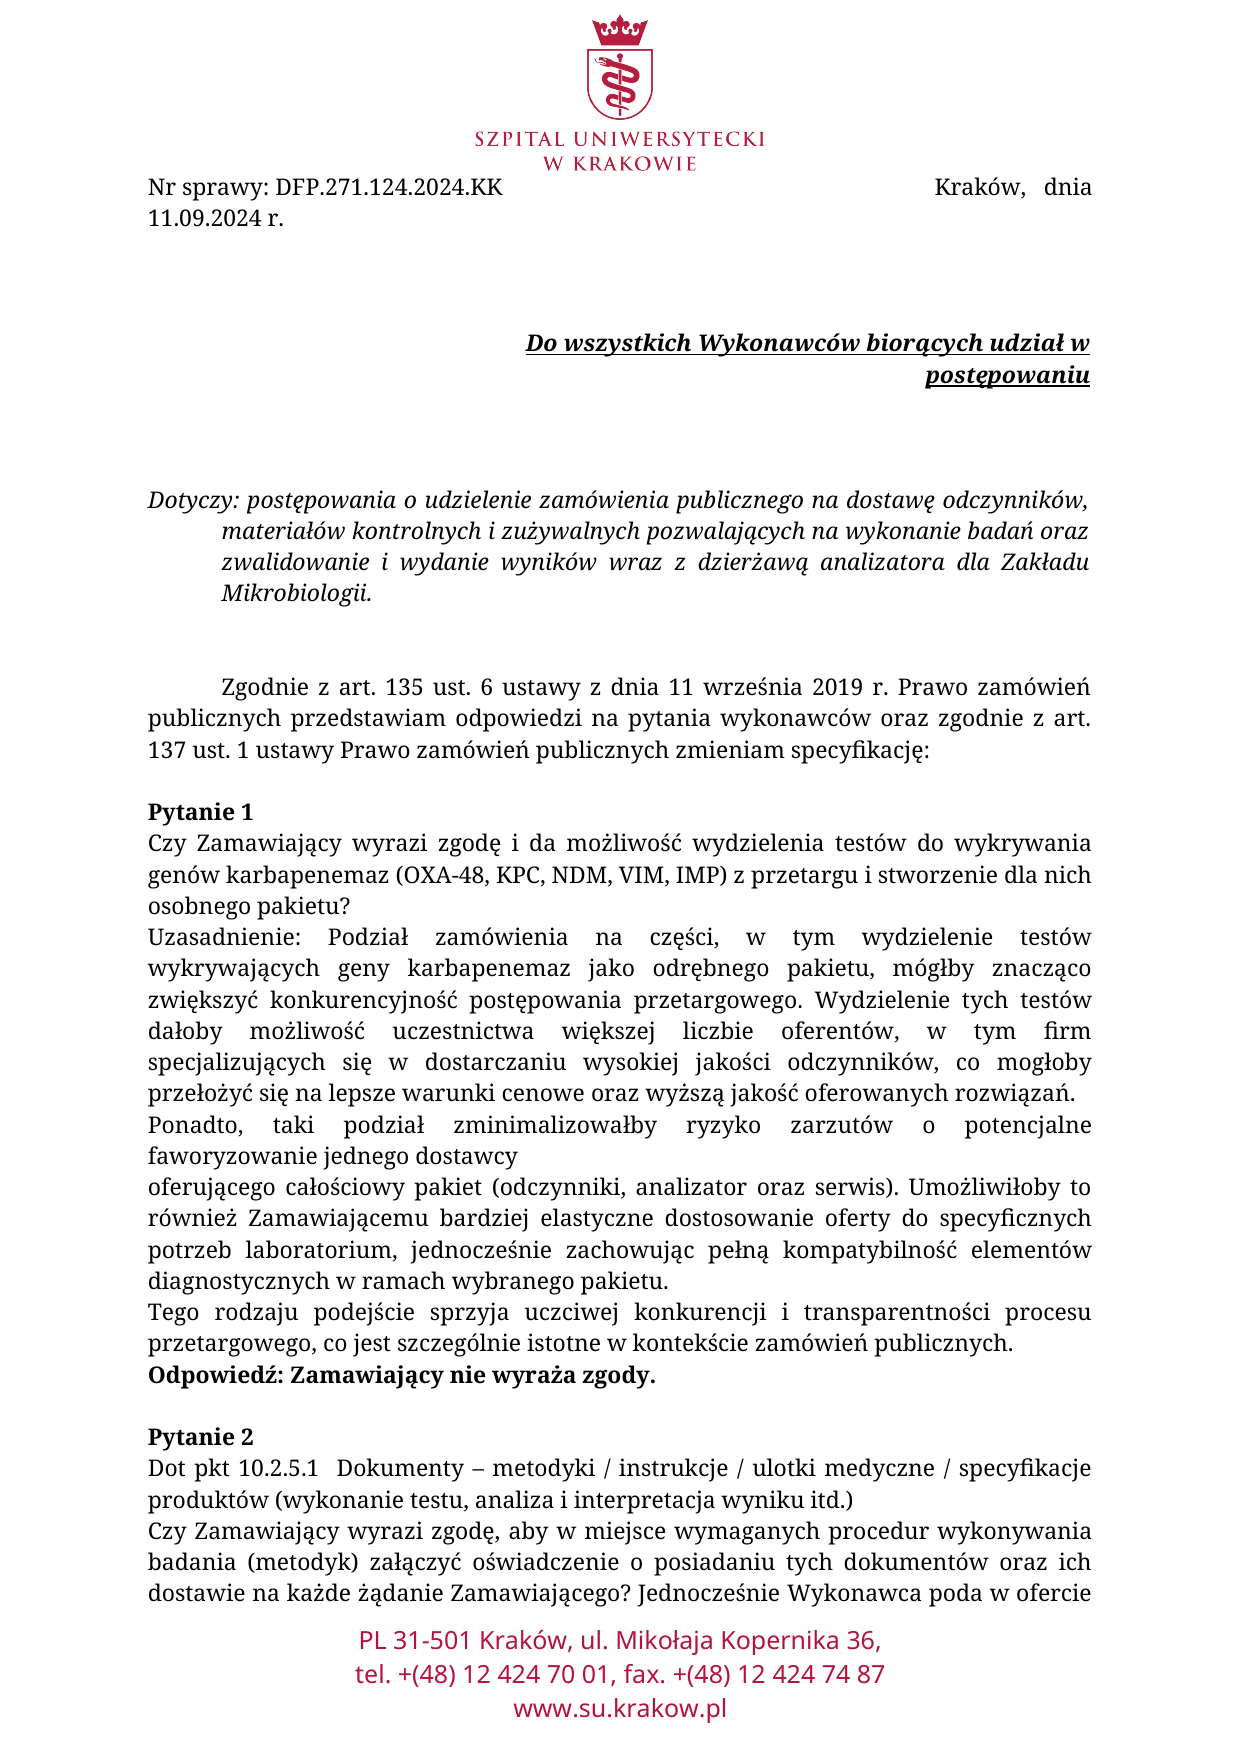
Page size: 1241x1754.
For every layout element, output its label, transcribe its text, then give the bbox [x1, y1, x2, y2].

text Tego rodzaju podejście sprzyja uczciwej konkurencji i transparentności procesu przetargowego, co jest szczególnie istotne w kontekście zamówień publicznych. [148, 1296, 1093, 1358]
text Dot pkt 10.2.5.1 Dokumenty – metodyki / instrukcje / ulotki medyczne / specyfikacje produktów (wykonanie testu, analiza i interpretacja wyniku itd.) [148, 1452, 1093, 1515]
text Do wszystkich Wykonawców biorących udział w postępowaniu [443, 327, 1093, 390]
text Pytanie 1 [148, 796, 1093, 827]
text Ponadto, taki podział zminimalizowałby ryzyko zarzutów o potencjalne faworyzowanie jednego dostawcy [148, 1108, 1093, 1171]
text Dotyczy: postępowania o udzielenie zamówienia publicznego na dostawę odczynników, materiałów kontrolnych i zużywalnych pozwalających na wykonanie badań oraz zwalidowanie i wydanie wyników wraz z dzierżawą analizatora dla Zakładu Mikrobiologii. [148, 483, 1093, 608]
picture [475, 14, 765, 171]
text Nr sprawy: DFP.271.124.2024.KK Kraków, dnia 11.09.2024 r. [148, 171, 1093, 233]
text Zgodnie z art. 135 ust. 6 ustawy z dnia 11 września 2019 r. Prawo zamówień publicznych przedstawiam odpowiedzi na pytania wykonawców oraz zgodnie z art. 137 ust. 1 ustawy Prawo zamówień publicznych zmieniam specyfikację: [148, 671, 1093, 765]
text oferującego całościowy pakiet (odczynniki, analizator oraz serwis). Umożliwiłoby to również Zamawiającemu bardziej elastyczne dostosowanie oferty do specyficznych potrzeb laboratorium, jednocześnie zachowując pełną kompatybilność elementów diagnostycznych w ramach wybranego pakietu. [148, 1171, 1093, 1296]
text Odpowiedź: Zamawiający nie wyraża zgody. [148, 1358, 1093, 1390]
text Uzasadnienie: Podział zamówienia na części, w tym wydzielenie testów wykrywających geny karbapenemaz jako odrębnego pakietu, mógłby znacząco zwiększyć konkurencyjność postępowania przetargowego. Wydzielenie tych testów dałoby możliwość uczestnictwa większej liczbie oferentów, w tym firm specjalizujących się w dostarczaniu wysokiej jakości odczynników, co mogłoby przełożyć się na lepsze warunki cenowe oraz wyższą jakość oferowanych rozwiązań. [148, 921, 1093, 1108]
text Pytanie 2 [148, 1421, 1093, 1452]
text Czy Zamawiający wyrazi zgodę i da możliwość wydzielenia testów do wykrywania genów karbapenemaz (OXA-48, KPC, NDM, VIM, IMP) z przetargu i stworzenie dla nich osobnego pakietu? [148, 827, 1093, 921]
